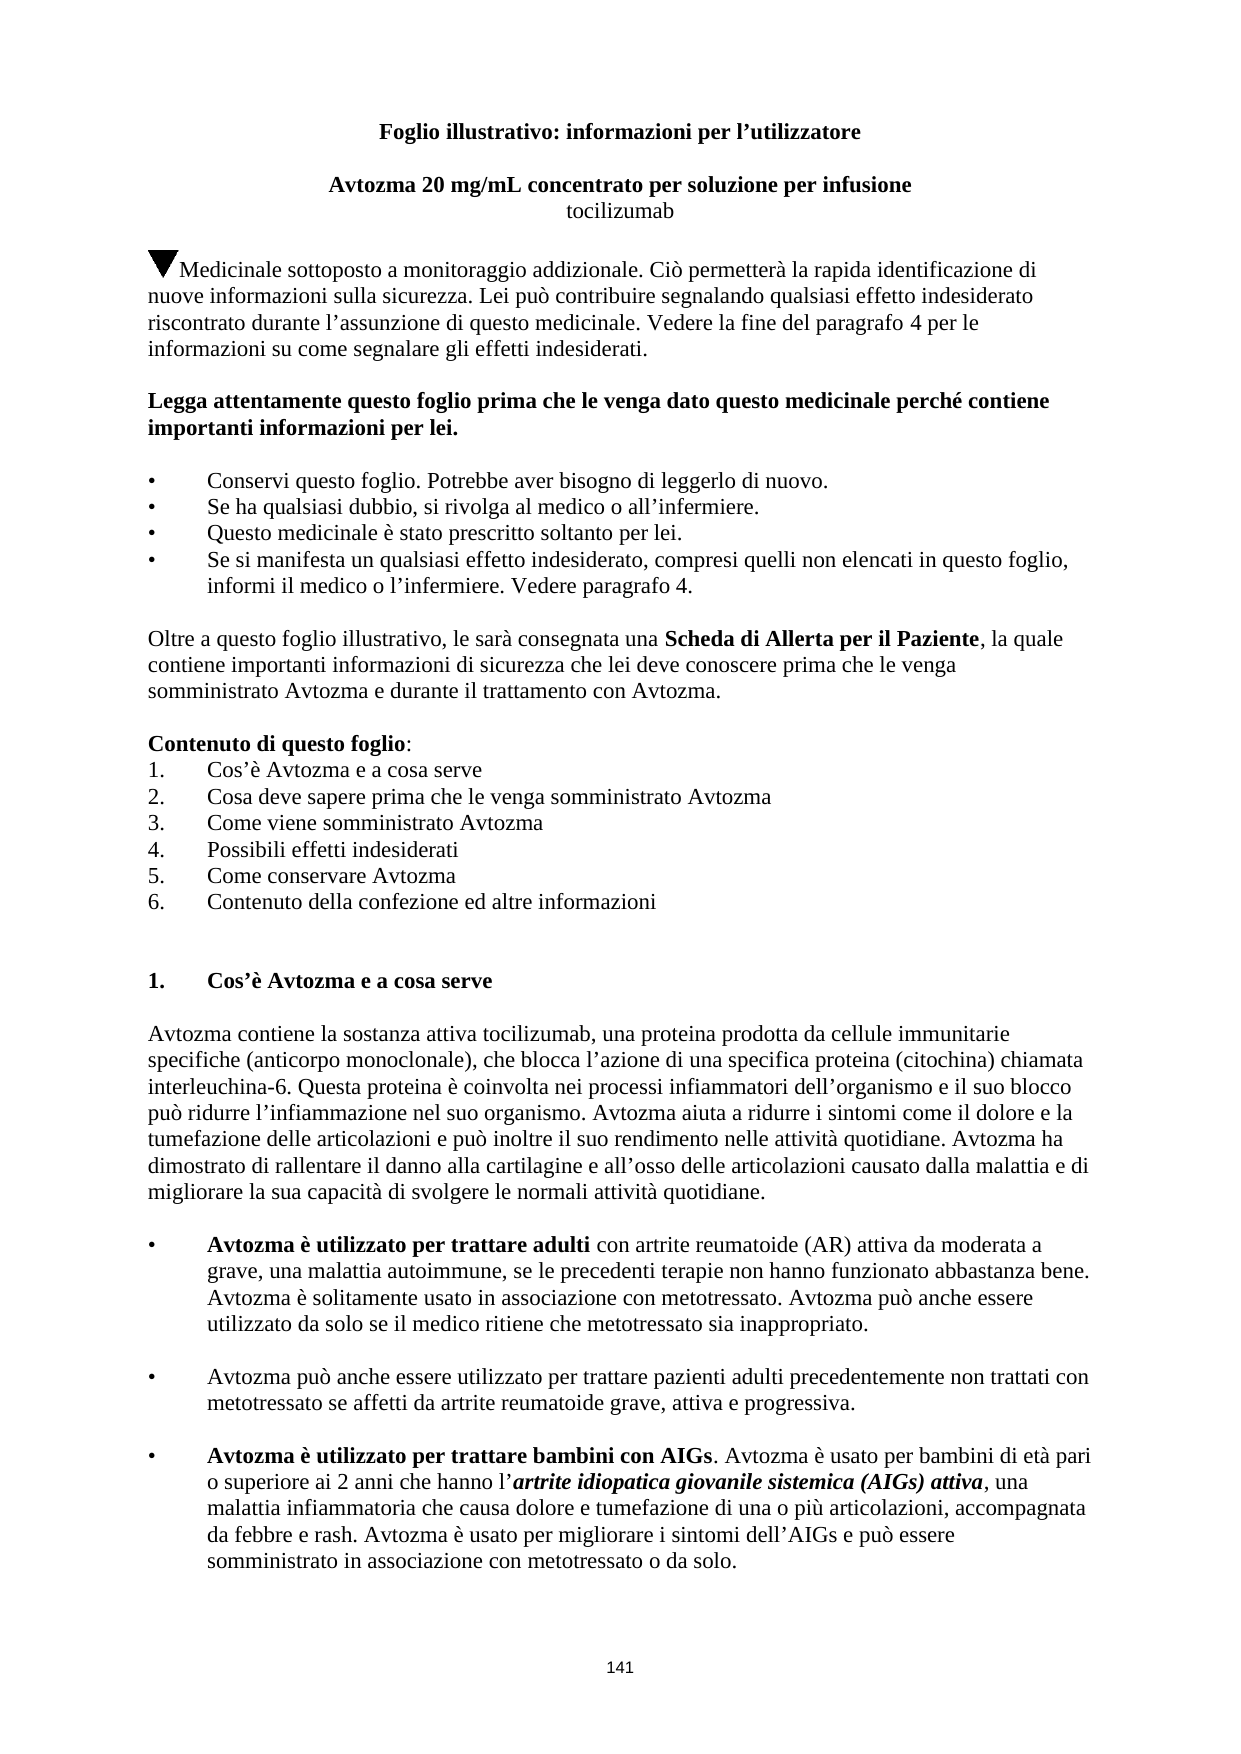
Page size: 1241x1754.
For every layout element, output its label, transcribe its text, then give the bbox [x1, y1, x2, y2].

text 1. Cos’è Avtozma e a cosa serve [148, 757, 1092, 783]
text tocilizumab [148, 197, 1092, 223]
text Oltre a questo foglio illustrativo, le sarà consegnata una Scheda di Allerta per il Paziente, la quale contiene importanti informazioni di sicurezza che lei deve conoscere prima che le venga somministrato Avtozma e durante il trattamento con Avtozma. [148, 625, 1092, 704]
text Contenuto di questo foglio: [148, 730, 1092, 757]
text 4. Possibili effetti indesiderati [148, 836, 1092, 862]
text 1. Cos’è Avtozma e a cosa serve [148, 967, 1092, 994]
text Avtozma 20 mg/mL concentrato per soluzione per infusione [148, 171, 1092, 197]
text 6. Contenuto della confezione ed altre informazioni [148, 888, 1092, 915]
text 2. Cosa deve sapere prima che le venga somministrato Avtozma [148, 783, 1092, 809]
text 3. Come viene somministrato Avtozma [148, 809, 1092, 836]
text Se si manifesta un qualsiasi effetto indesiderato, compresi quelli non elencati in questo foglio, informi il medico o l’infermiere. Vedere paragrafo 4. [148, 546, 1092, 598]
text Medicinale sottoposto a monitoraggio addizionale. Ciò permetterà la rapida identificazione di nuove informazioni sulla sicurezza. Lei può contribuire segnalando qualsiasi effetto indesiderato riscontrato durante l’assunzione di questo medicinale. Vedere la fine del paragrafo 4 per le informazioni su come segnalare gli effetti indesiderati. [148, 250, 1092, 361]
text Avtozma contiene la sostanza attiva tocilizumab, una proteina prodotta da cellule immunitarie specifiche (anticorpo monoclonale), che blocca l’azione di una specifica proteina (citochina) chiamata interleuchina-6. Questa proteina è coinvolta nei processi infiammatori dell’organismo e il suo blocco può ridurre l’infiammazione nel suo organismo. Avtozma aiuta a ridurre i sintomi come il dolore e la tumefazione delle articolazioni e può inoltre il suo rendimento nelle attività quotidiane. Avtozma ha dimostrato di rallentare il danno alla cartilagine e all’osso delle articolazioni causato dalla malattia e di migliorare la sua capacità di svolgere le normali attività quotidiane. [148, 1020, 1092, 1204]
text Foglio illustrativo: informazioni per l’utilizzatore [148, 118, 1092, 144]
text 5. Come conservare Avtozma [148, 862, 1092, 888]
text Se ha qualsiasi dubbio, si rivolga al medico o all’infermiere. [148, 493, 1092, 519]
picture [147, 250, 179, 278]
text Avtozma può anche essere utilizzato per trattare pazienti adulti precedentemente non trattati con metotressato se affetti da artrite reumatoide grave, attiva e progressiva. [148, 1363, 1092, 1415]
text Avtozma è utilizzato per trattare adulti con artrite reumatoide (AR) attiva da moderata a grave, una malattia autoimmune, se le precedenti terapie non hanno funzionato abbastanza bene. Avtozma è solitamente usato in associazione con metotressato. Avtozma può anche essere utilizzato da solo se il medico ritiene che metotressato sia inappropriato. [148, 1231, 1092, 1336]
text Legga attentamente questo foglio prima che le venga dato questo medicinale perché contiene importanti informazioni per lei. [148, 388, 1092, 440]
text Conservi questo foglio. Potrebbe aver bisogno di leggerlo di nuovo. [148, 467, 1092, 493]
text Questo medicinale è stato prescritto soltanto per lei. [148, 519, 1092, 546]
text Avtozma è utilizzato per trattare bambini con AIGs. Avtozma è usato per bambini di età pari o superiore ai 2 anni che hanno l’artrite idiopatica giovanile sistemica (AIGs) attiva, una malattia infiammatoria che causa dolore e tumefazione di una o più articolazioni, accompagnata da febbre e rash. Avtozma è usato per migliorare i sintomi dell’AIGs e può essere somministrato in associazione con metotressato o da solo. [148, 1442, 1092, 1573]
